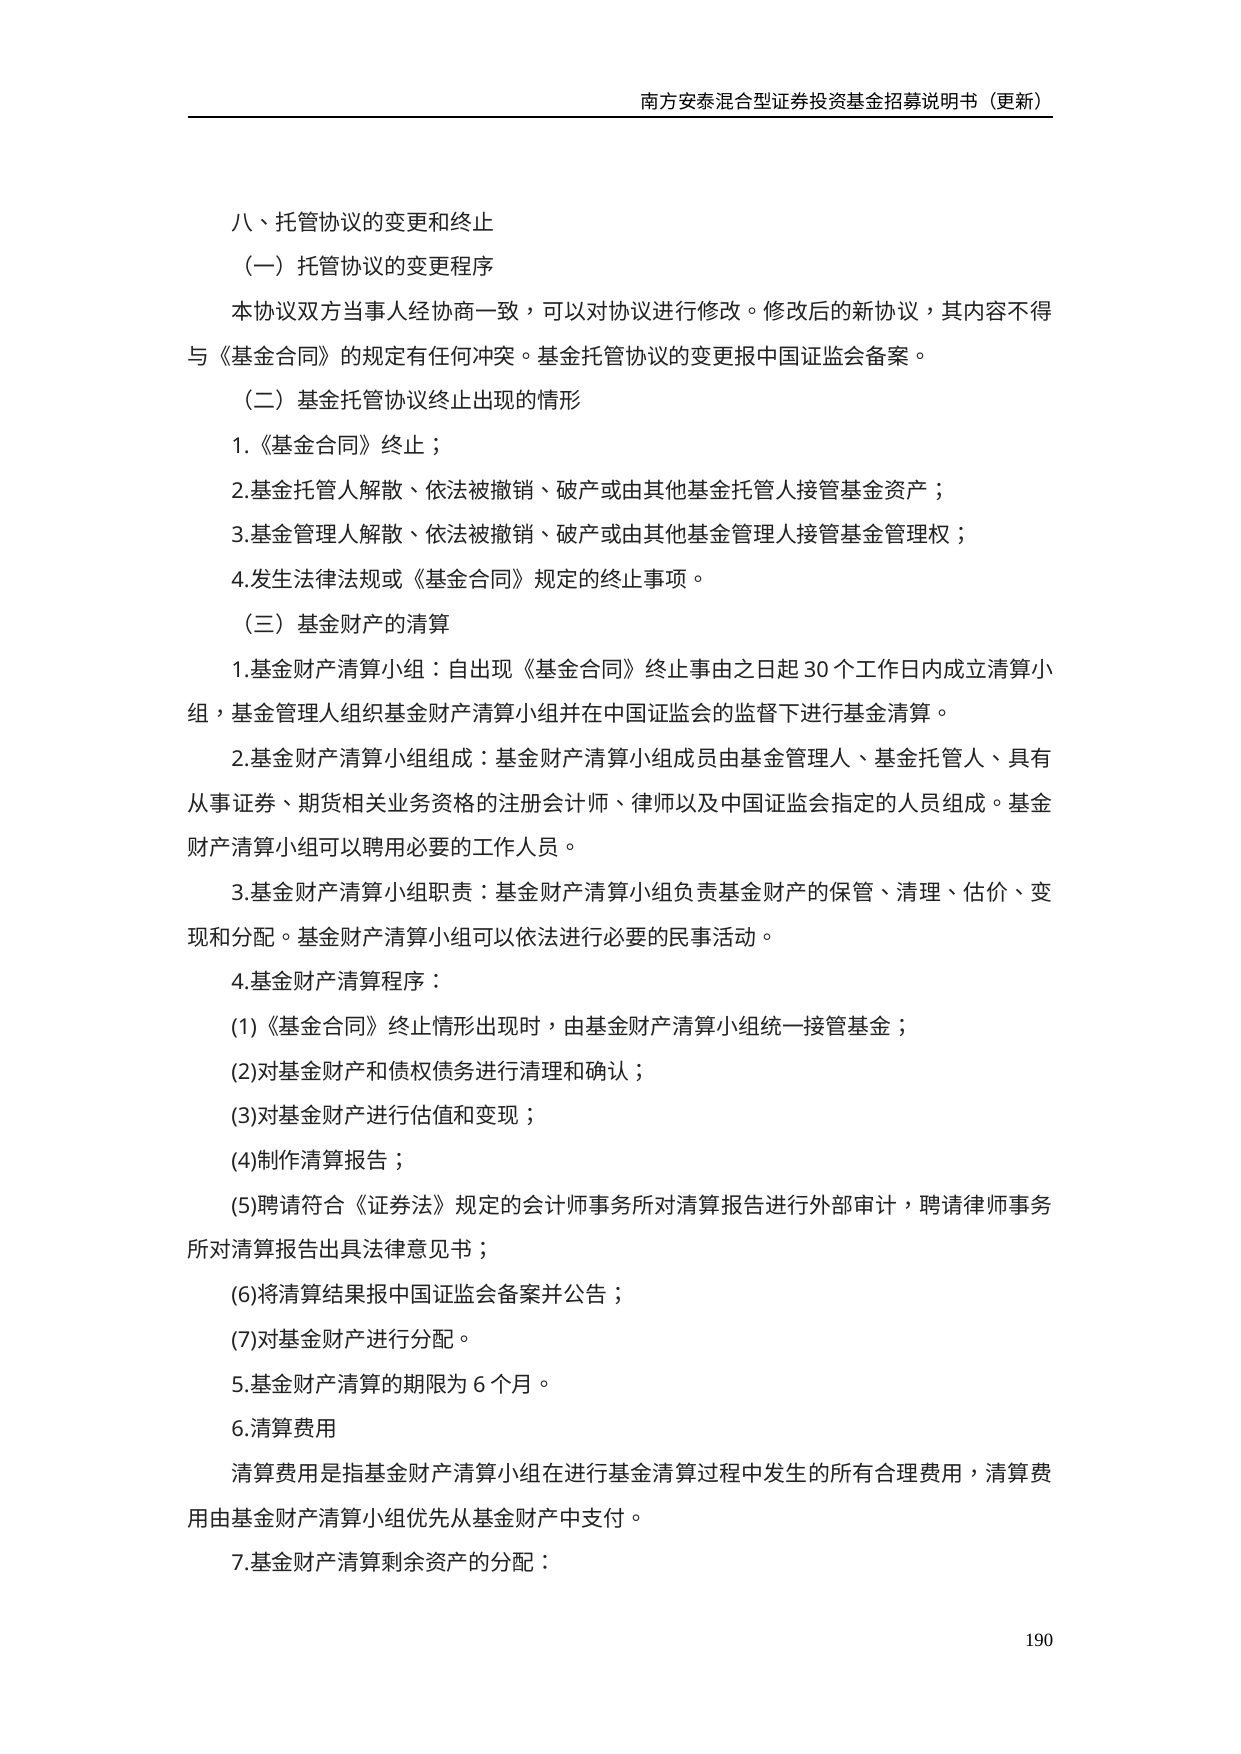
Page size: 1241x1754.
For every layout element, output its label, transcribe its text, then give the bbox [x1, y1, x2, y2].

text 1.基金财产清算小组：自出现《基金合同》终止事由之日起30个工作日内成立清算小组，基金管理人组织基金财产清算小组并在中国证监会的监督下进行基金清算。 [187, 653, 1053, 728]
text (1)《基金合同》终止情形出现时，由基金财产清算小组统一接管基金； [187, 1011, 1053, 1041]
text 1.《基金合同》终止； [187, 430, 1053, 460]
text （二）基金托管协议终止出现的情形 [187, 385, 1053, 415]
text 7.基金财产清算剩余资产的分配： [187, 1547, 1053, 1577]
text (3)对基金财产进行估值和变现； [187, 1100, 1053, 1130]
text 清算费用是指基金财产清算小组在进行基金清算过程中发生的所有合理费用，清算费用由基金财产清算小组优先从基金财产中支付。 [187, 1458, 1053, 1532]
text (7)对基金财产进行分配。 [187, 1324, 1053, 1354]
text (2)对基金财产和债权债务进行清理和确认； [187, 1056, 1053, 1086]
text 4.发生法律法规或《基金合同》规定的终止事项。 [187, 564, 1053, 594]
text 4.基金财产清算程序： [187, 966, 1053, 996]
text (4)制作清算报告； [187, 1145, 1053, 1175]
text 本协议双方当事人经协商一致，可以对协议进行修改。修改后的新协议，其内容不得与《基金合同》的规定有任何冲突。基金托管协议的变更报中国证监会备案。 [187, 296, 1053, 371]
text （一）托管协议的变更程序 [187, 251, 1053, 281]
text 八、托管协议的变更和终止 [187, 207, 1053, 236]
text 3.基金财产清算小组职责：基金财产清算小组负责基金财产的保管、清理、估价、变现和分配。基金财产清算小组可以依法进行必要的民事活动。 [187, 877, 1053, 951]
text (5)聘请符合《证券法》规定的会计师事务所对清算报告进行外部审计，聘请律师事务所对清算报告出具法律意见书； [187, 1190, 1053, 1264]
text 3.基金管理人解散、依法被撤销、破产或由其他基金管理人接管基金管理权； [187, 519, 1053, 549]
text 6.清算费用 [187, 1413, 1053, 1443]
text 2.基金财产清算小组组成：基金财产清算小组成员由基金管理人、基金托管人、具有从事证券、期货相关业务资格的注册会计师、律师以及中国证监会指定的人员组成。基金财产清算小组可以聘用必要的工作人员。 [187, 743, 1053, 862]
text （三）基金财产的清算 [187, 609, 1053, 639]
text (6)将清算结果报中国证监会备案并公告； [187, 1279, 1053, 1309]
text 5.基金财产清算的期限为6个月。 [187, 1368, 1053, 1398]
text 2.基金托管人解散、依法被撤销、破产或由其他基金托管人接管基金资产； [187, 475, 1053, 504]
